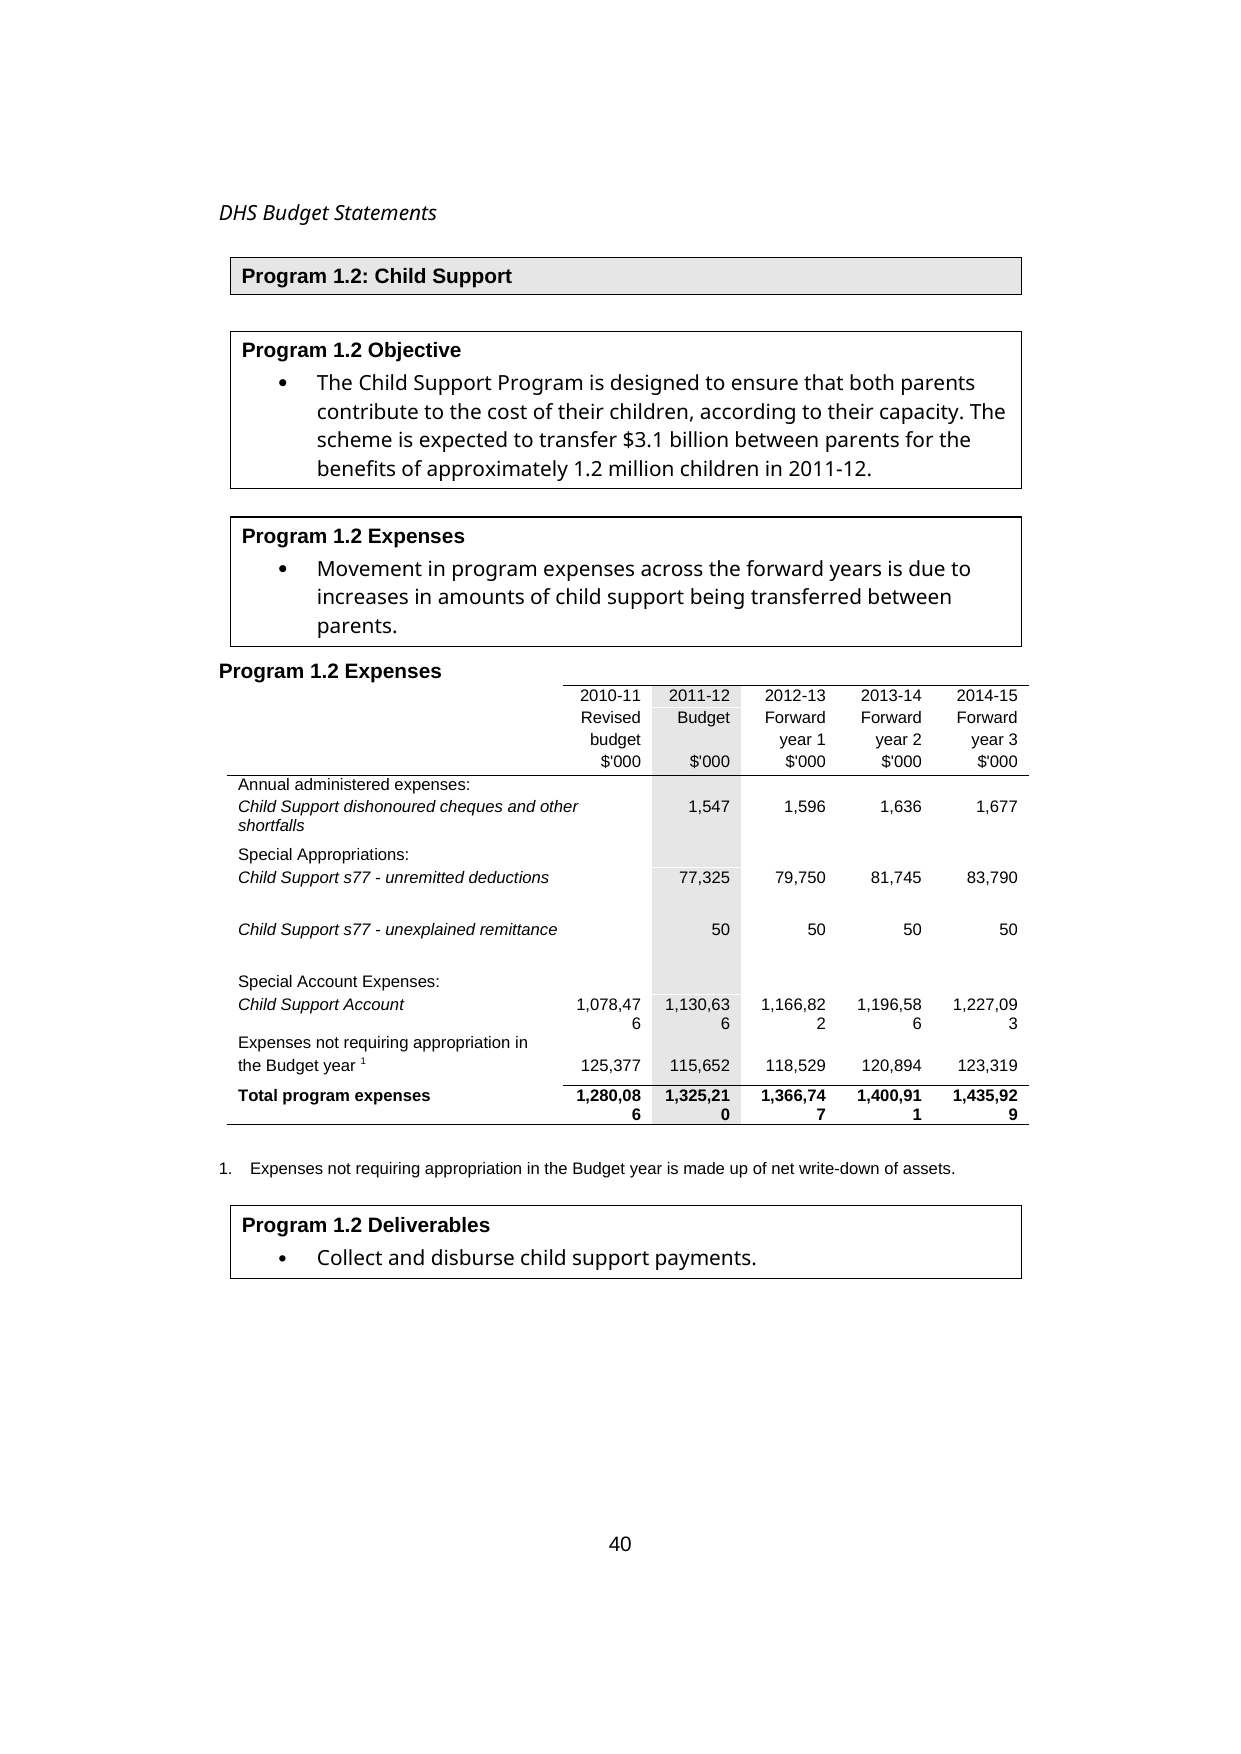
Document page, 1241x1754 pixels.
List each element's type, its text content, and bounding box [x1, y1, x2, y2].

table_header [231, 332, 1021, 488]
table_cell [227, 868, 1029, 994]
list Expenses not requiring appropriation in the year is made up of net write-down of assets. [218, 1153, 1022, 1180]
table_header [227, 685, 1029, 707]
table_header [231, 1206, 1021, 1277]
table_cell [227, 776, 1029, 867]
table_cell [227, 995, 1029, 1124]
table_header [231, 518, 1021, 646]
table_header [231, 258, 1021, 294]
subtitle Program 1.2 Expenses [218, 659, 1022, 683]
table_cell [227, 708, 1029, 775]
